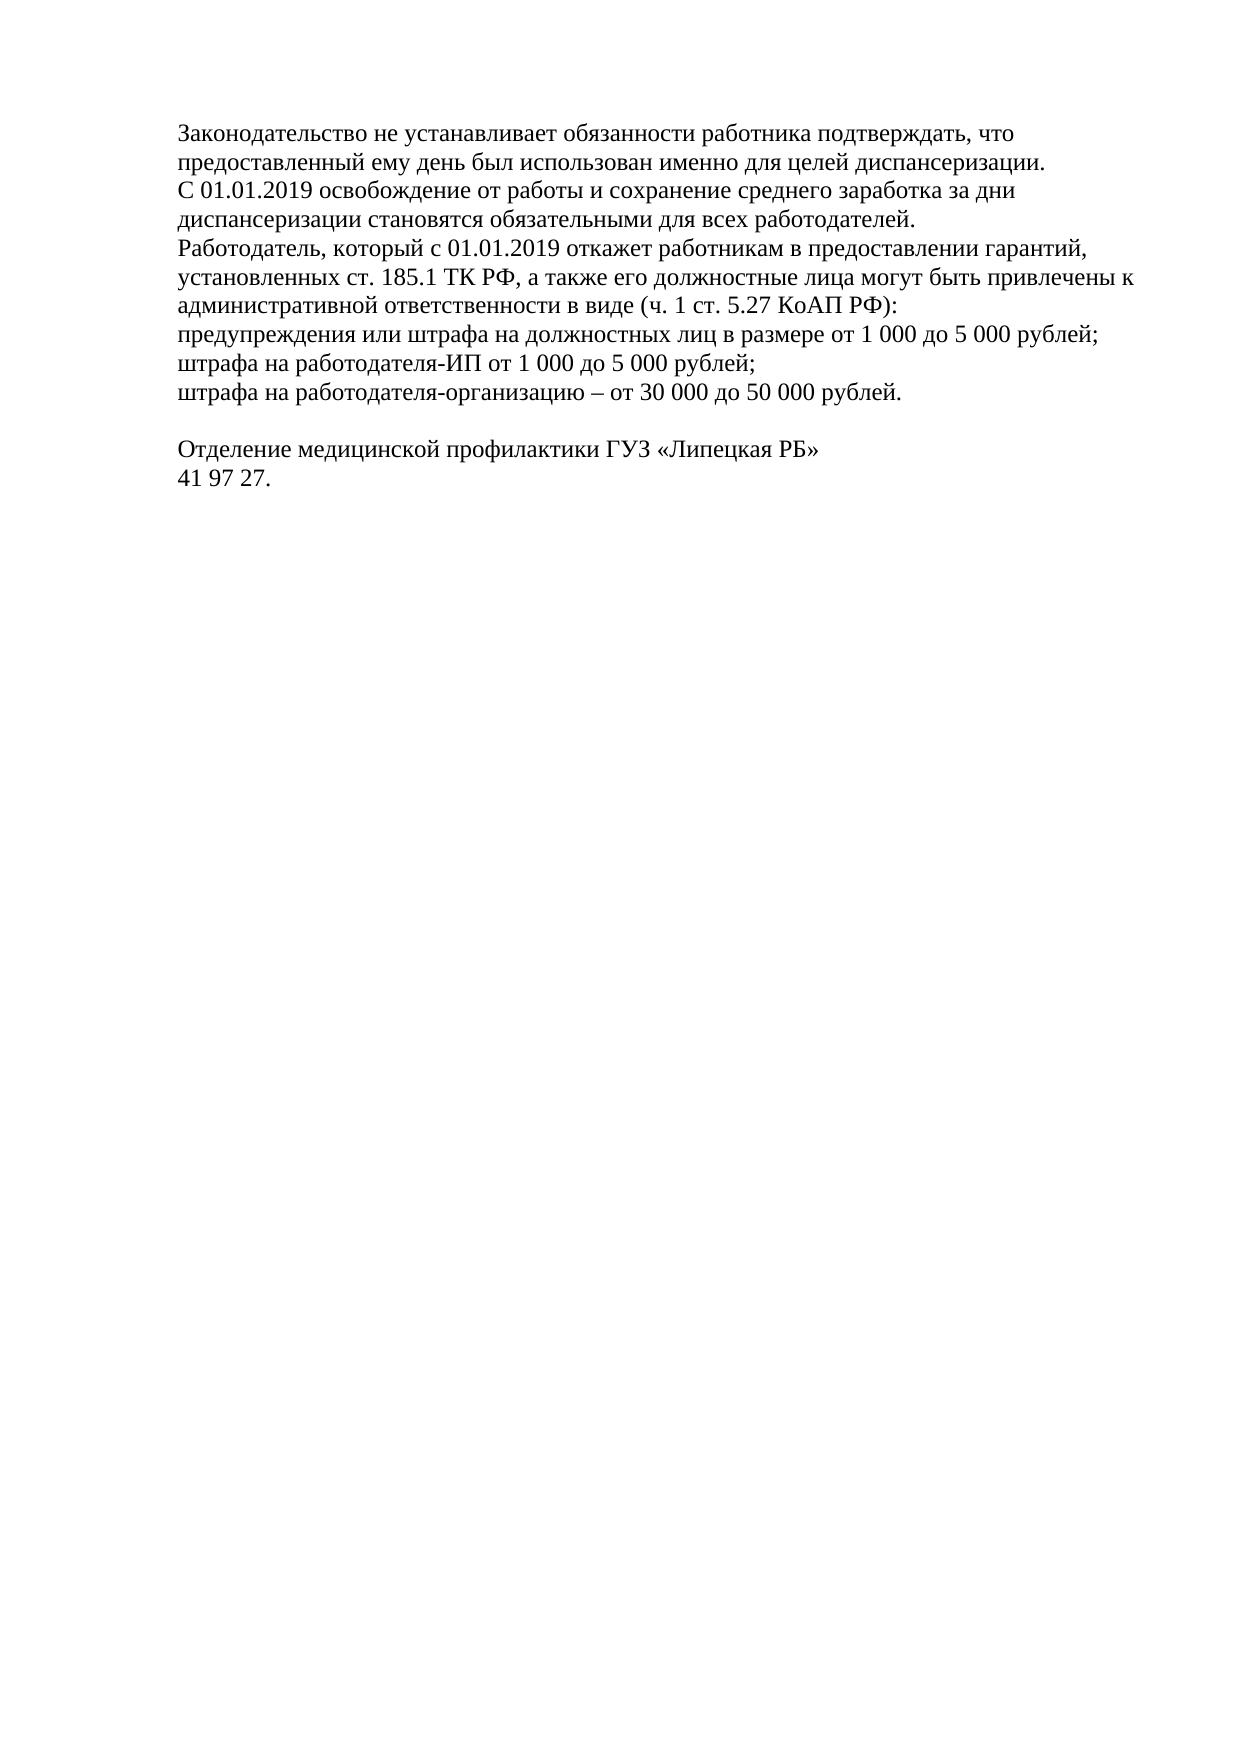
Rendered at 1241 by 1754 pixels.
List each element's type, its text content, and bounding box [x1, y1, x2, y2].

text Отделение медицинской профилактики ГУЗ «Липецкая РБ» [177, 434, 1152, 463]
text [177, 118, 1152, 176]
text штрафа на работодателя-ИП от 1 000 до 5 000 рублей; [177, 348, 1152, 377]
text С 01.01.2019 освобождение от работы и сохранение среднего заработка за дни диспансеризации становятся обязательными для всех работодателей. [177, 176, 1152, 233]
text Работодатель, который с 01.01.2019 откажет работникам в предоставлении гарантий, установленных ст. 185.1 ТК РФ, а также его должностные лица могут быть привлечены к административной ответственности в виде (ч. 1 ст. 5.27 КоАП РФ): [177, 233, 1152, 319]
text 41 97 27. [177, 463, 1152, 492]
text штрафа на работодателя-организацию – от 30 000 до 50 000 рублей. [177, 377, 1152, 406]
text предупреждения или штрафа на должностных лиц в размере от 1 000 до 5 000 рублей; [177, 319, 1152, 348]
